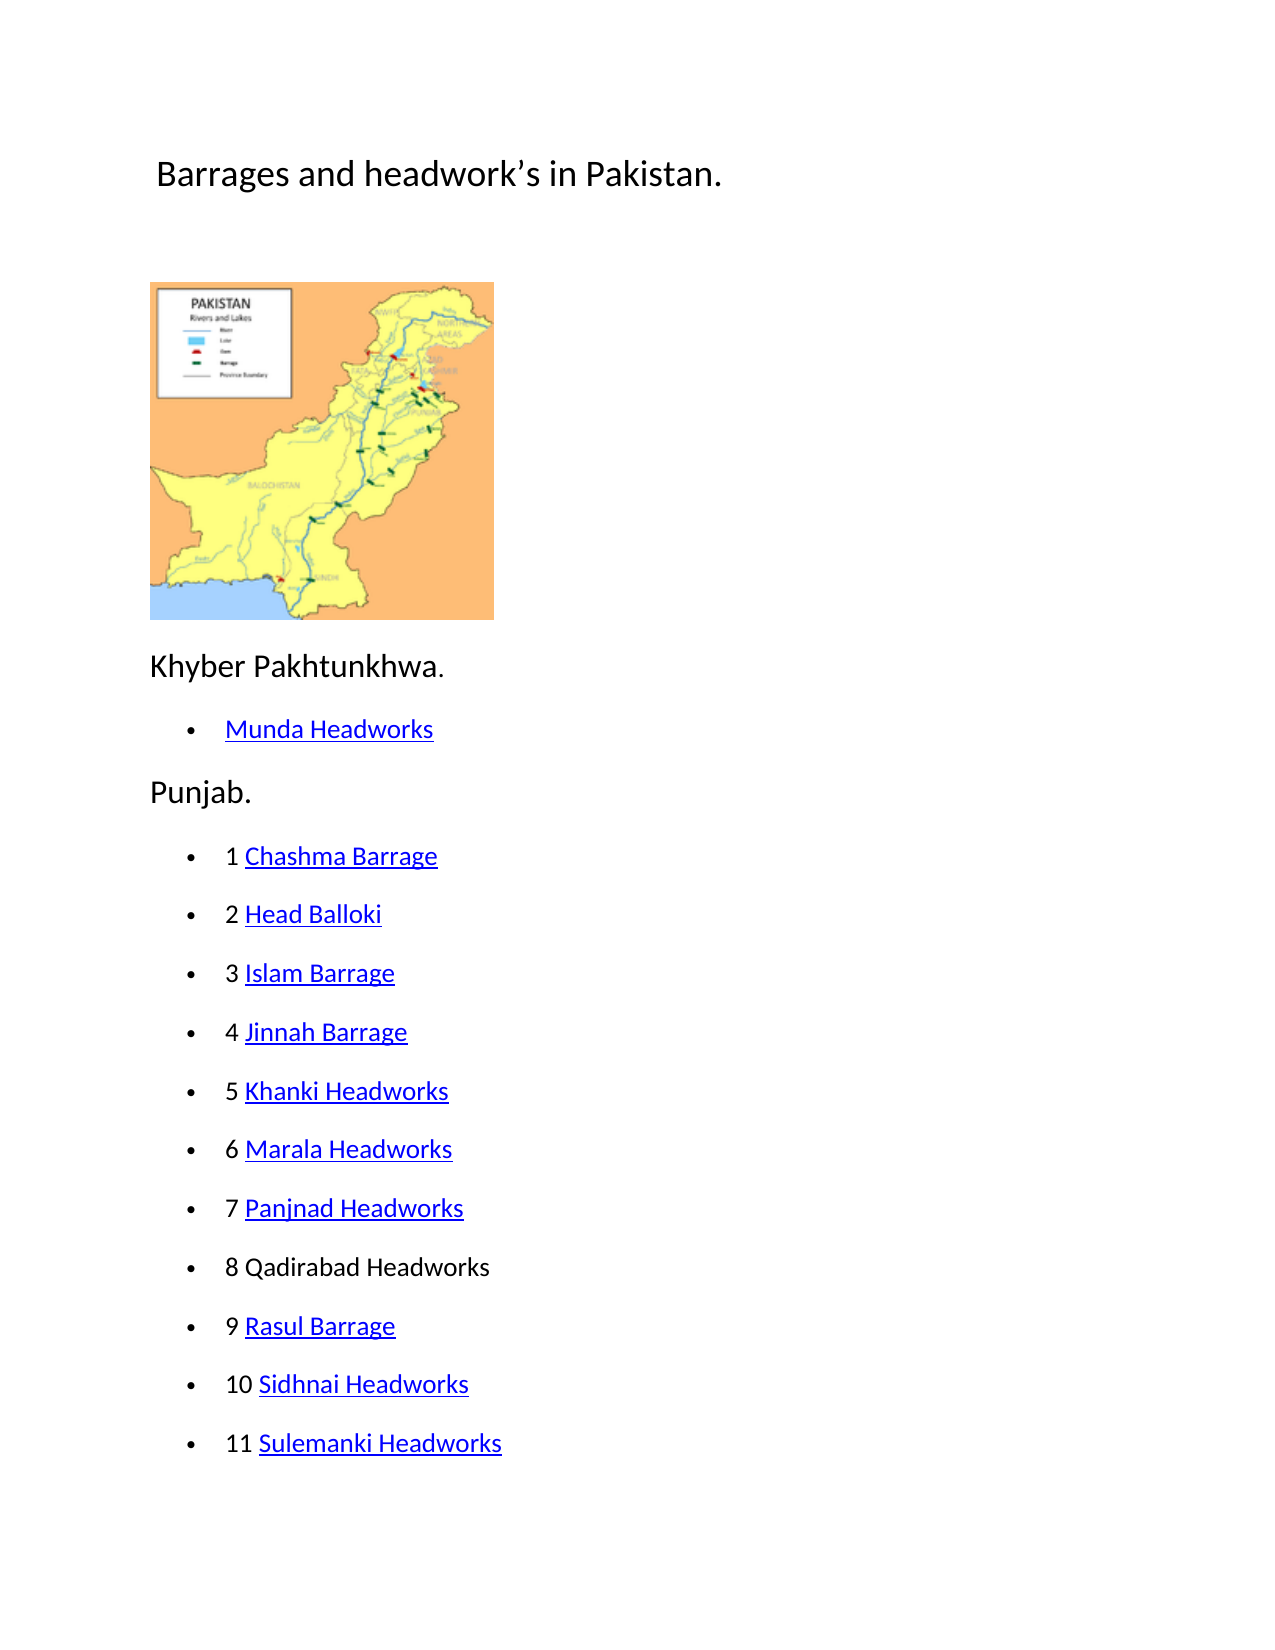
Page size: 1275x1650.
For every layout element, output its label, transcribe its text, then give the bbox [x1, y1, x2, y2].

list 1 Chashma Barrage [187, 839, 1125, 872]
list 6 Marala Headworks [187, 1132, 1125, 1166]
list 5 Khanki Headworks [187, 1074, 1125, 1107]
list 4 Jinnah Barrage [187, 1015, 1125, 1048]
list 3 Islam Barrage [187, 956, 1125, 989]
list 9 Rasul Barrage [187, 1309, 1125, 1342]
text Punjab. [150, 771, 1125, 812]
list 11 Sulemanki Headworks [187, 1426, 1125, 1459]
picture [150, 282, 494, 620]
text Khyber Pakhtunkhwa. [150, 645, 1125, 686]
text Barrages and headwork’s in Pakistan. [150, 150, 1125, 196]
list Munda Headworks [187, 712, 1125, 745]
list 8 Qadirabad Headworks [187, 1250, 1125, 1283]
list 10 Sidhnai Headworks [187, 1367, 1125, 1401]
list 7 Panjnad Headworks [187, 1191, 1125, 1224]
list 2 Head Balloki [187, 897, 1125, 931]
